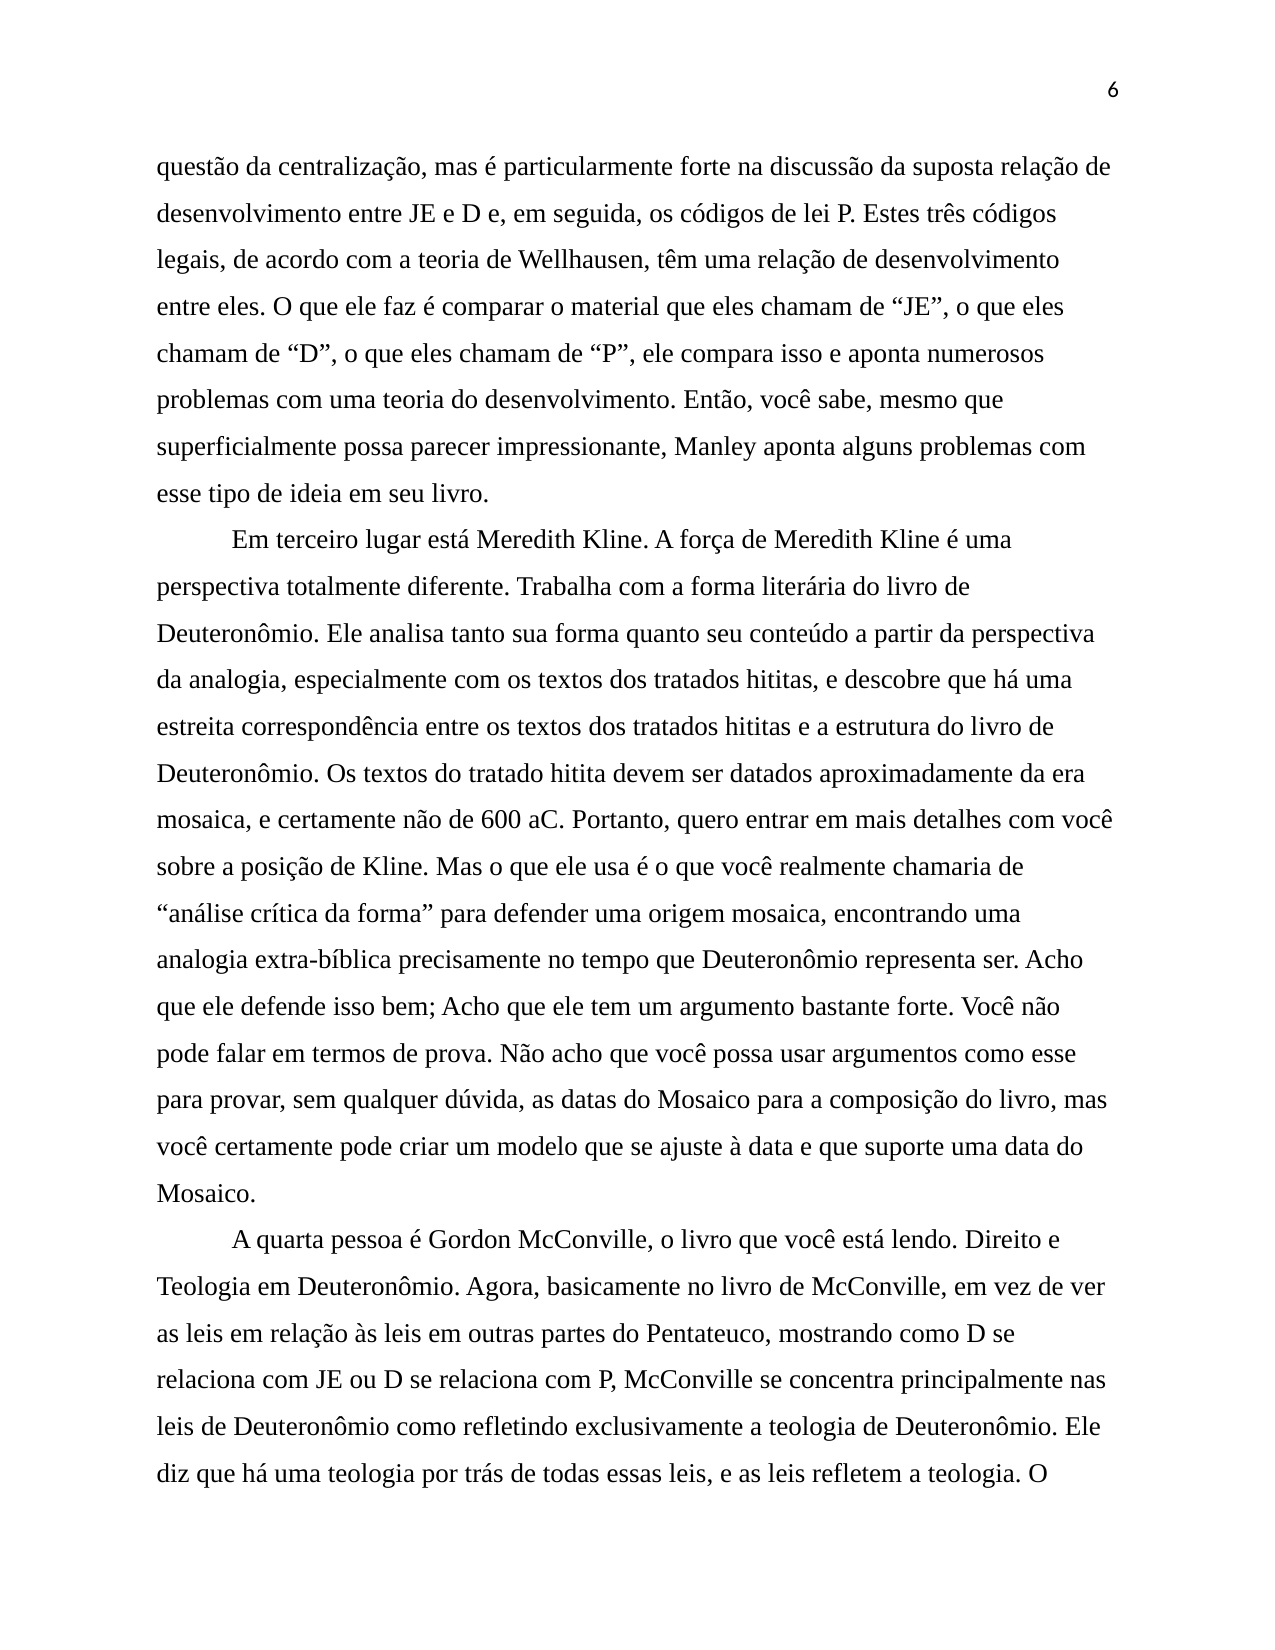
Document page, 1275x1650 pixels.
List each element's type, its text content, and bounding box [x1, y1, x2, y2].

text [156, 150, 1118, 508]
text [156, 1223, 1118, 1488]
text Em terceiro lugar está Meredith Kline. A força de Meredith Kline é uma perspectiva totalmente diferente. Trabalha com a forma literária do livro de Deuteronômio. Ele analisa tanto sua forma quanto seu conteúdo a partir da perspectiva da analogia, especialmente com os textos dos tratados hititas, e descobre que há uma estreita correspondência entre os textos dos tratados hititas e a estrutura do livro de Deuteronômio. Os textos do tratado hitita devem ser datados aproximadamente da era mosaica, e certamente não de 600 aC. Portanto, quero entrar em mais detalhes com você sobre a posição de Kline. Mas o que ele usa é o que você realmente chamaria de “análise crítica da forma” para defender uma origem mosaica, encontrando uma analogia extra-bíblica precisamente no tempo que Deuteronômio representa ser. Acho que ele defende isso bem; Acho que ele tem um argumento bastante forte. Você não pode falar em termos de prova. Não acho que você possa usar argumentos como esse para provar, sem qualquer dúvida, as datas do Mosaico para a composição do livro, mas você certamente pode criar um modelo que se ajuste à data e que suporte uma data do Mosaico. [156, 523, 1118, 1208]
